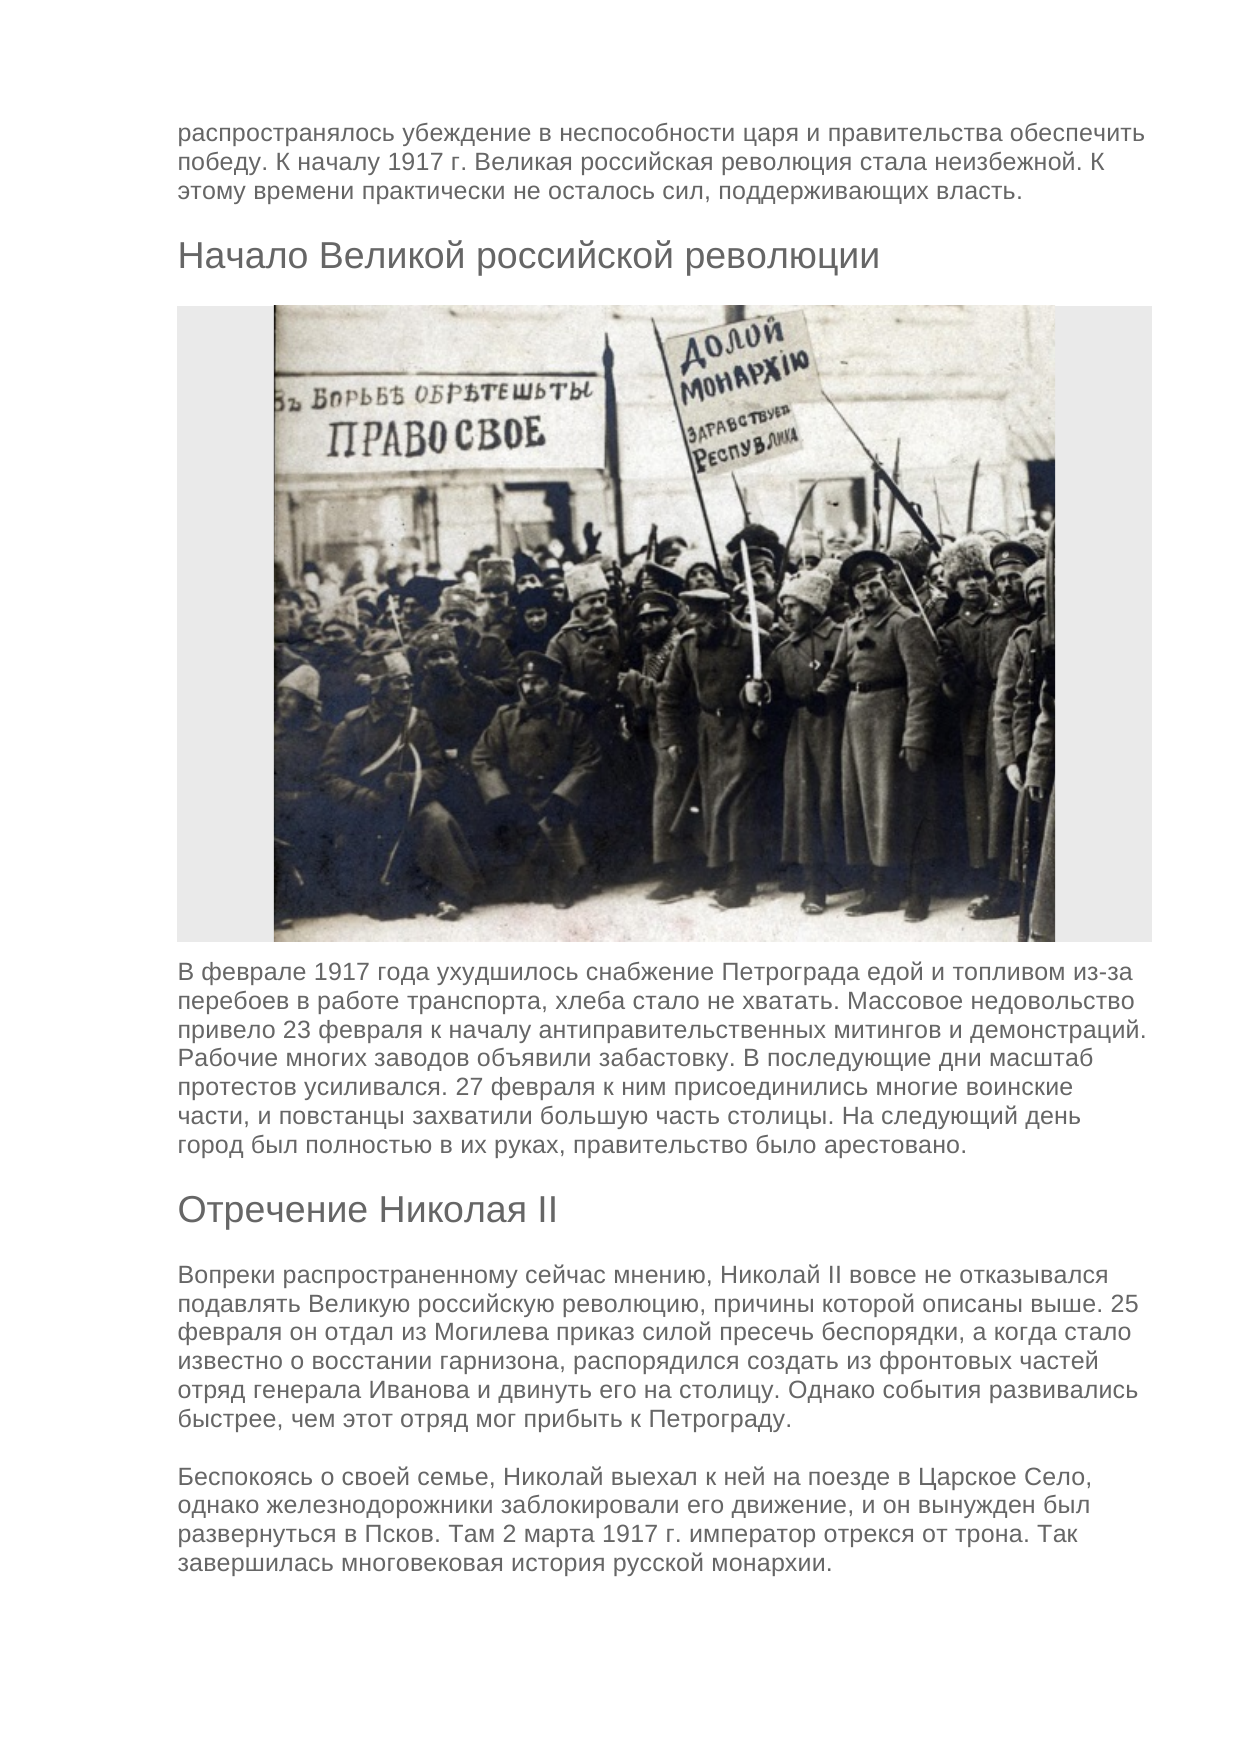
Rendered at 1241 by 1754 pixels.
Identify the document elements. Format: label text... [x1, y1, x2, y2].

text Начало Великой российской революции [177, 233, 1152, 277]
text Отречение Николая II [177, 1187, 1152, 1231]
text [177, 118, 1152, 204]
text Вопреки распространенному сейчас мнению, Николай II вовсе не отказывался подавлять Великую российскую революцию, причины которой описаны выше. 25 февраля он отдал из Могилева приказ силой пресечь беспорядки, а когда стало известно о восстании гарнизона, распорядился создать из фронтовых частей отряд генерала Иванова и двинуть его на столицу. Однако события развивались быстрее, чем этот отряд мог прибыть к Петрограду. [177, 1260, 1152, 1432]
text В феврале 1917 года ухудшилось снабжение Петрограда едой и топливом из-за перебоев в работе транспорта, хлеба стало не хватать. Массовое недовольство привело 23 февраля к началу антиправительственных митингов и демонстраций. Рабочие многих заводов объявили забастовку. В последующие дни масштаб протестов усиливался. 27 февраля к ним присоединились многие воинские части, и повстанцы захватили большую часть столицы. На следующий день город был полностью в их руках, правительство было арестовано. [177, 957, 1152, 1158]
picture [273, 305, 1055, 942]
text Беспокоясь о своей семье, Николай выехал к ней на поезде в Царское Село, однако железнодорожники заблокировали его движение, и он вынужден был развернуться в Псков. Там 2 марта 1917 г. император отрекся от трона. Так завершилась многовековая история русской монархии. [177, 1461, 1152, 1576]
